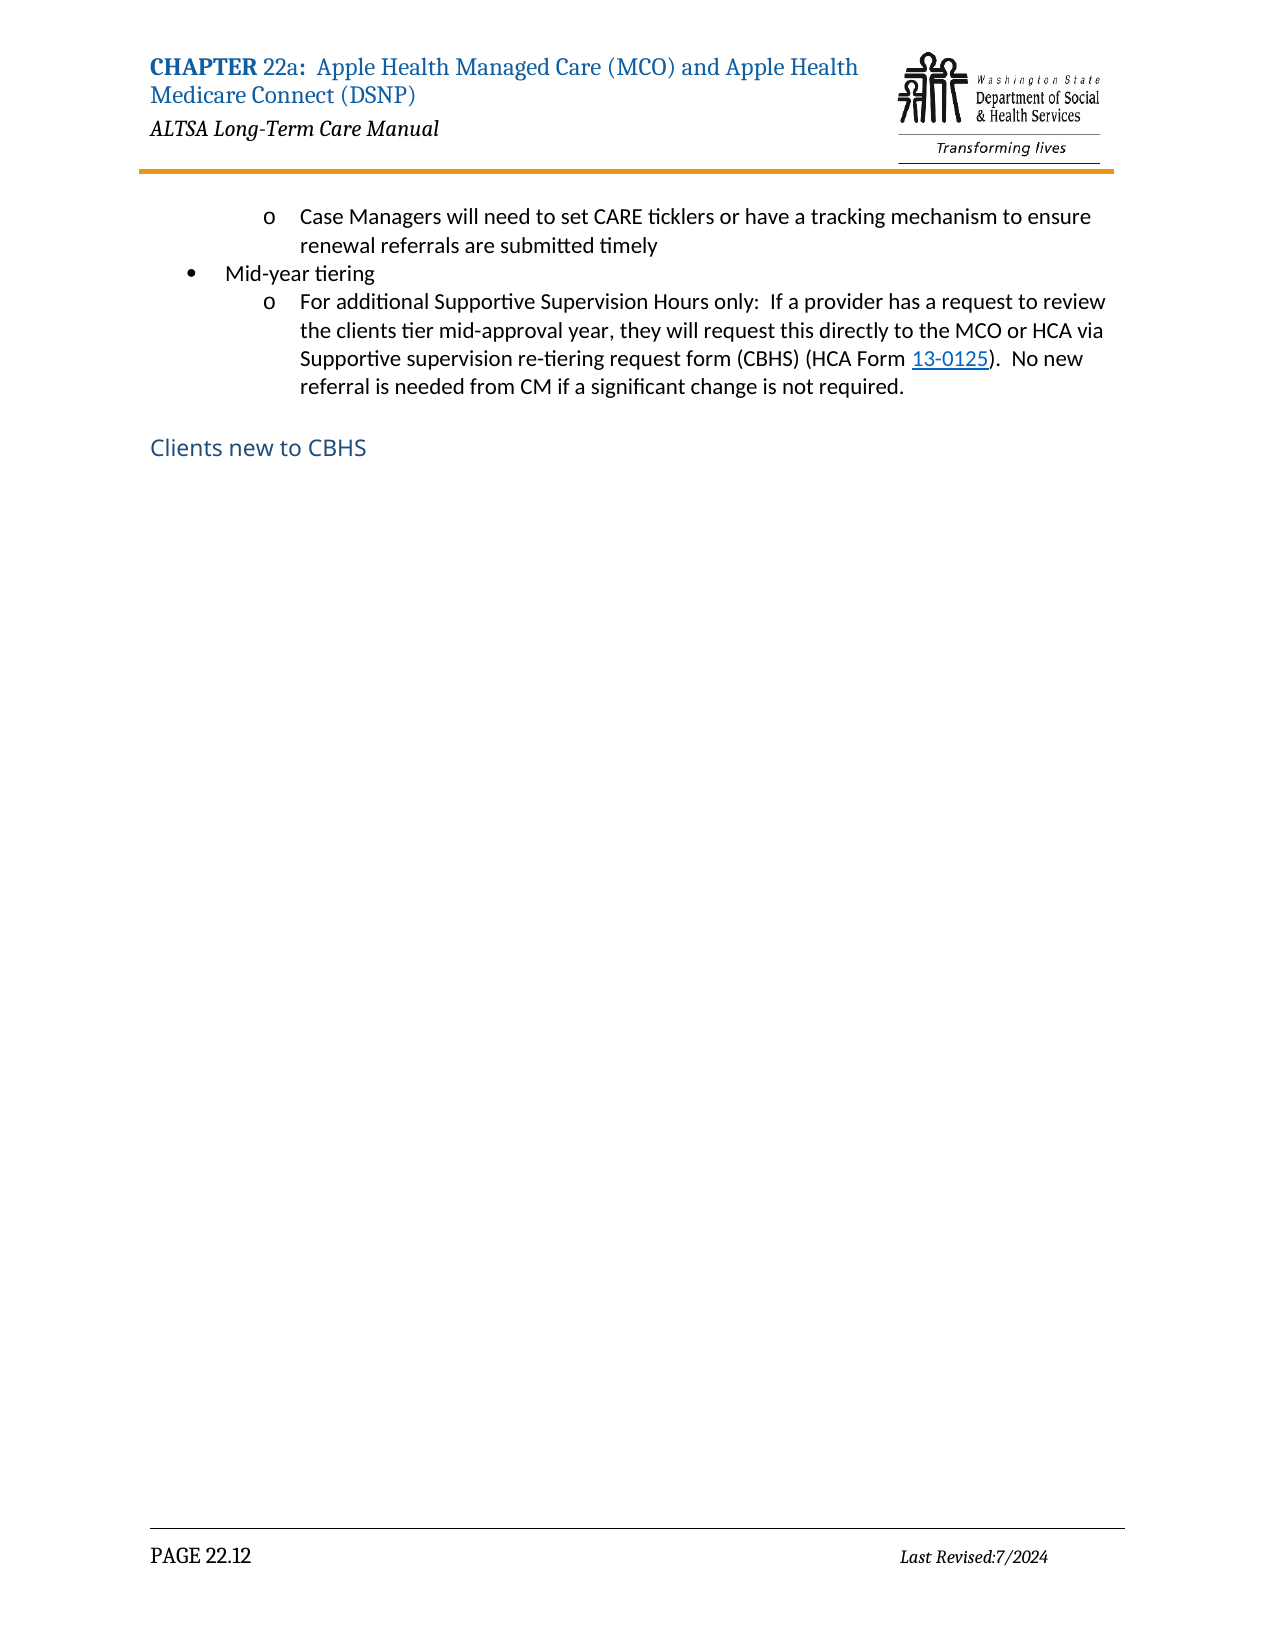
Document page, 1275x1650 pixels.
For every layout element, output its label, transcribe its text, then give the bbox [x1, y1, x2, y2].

subtitle Clients new to CBHS [150, 432, 1125, 464]
picture [896, 52, 1102, 165]
list Mid-year tiering [187, 259, 1125, 287]
list For additional Supportive Supervision Hours only: If a provider has a request to review the clients tier mid-approval year, they will request this directly to the MCO or HCA via Supportive supervision re-tiering request form (CBHS) (HCA Form 13-0125). No new referral is needed from CM if a significant change is not required. [262, 287, 1125, 400]
list Case Managers will need to set CARE ticklers or have a tracking mechanism to ensure renewal referrals are submitted timely [262, 202, 1125, 259]
